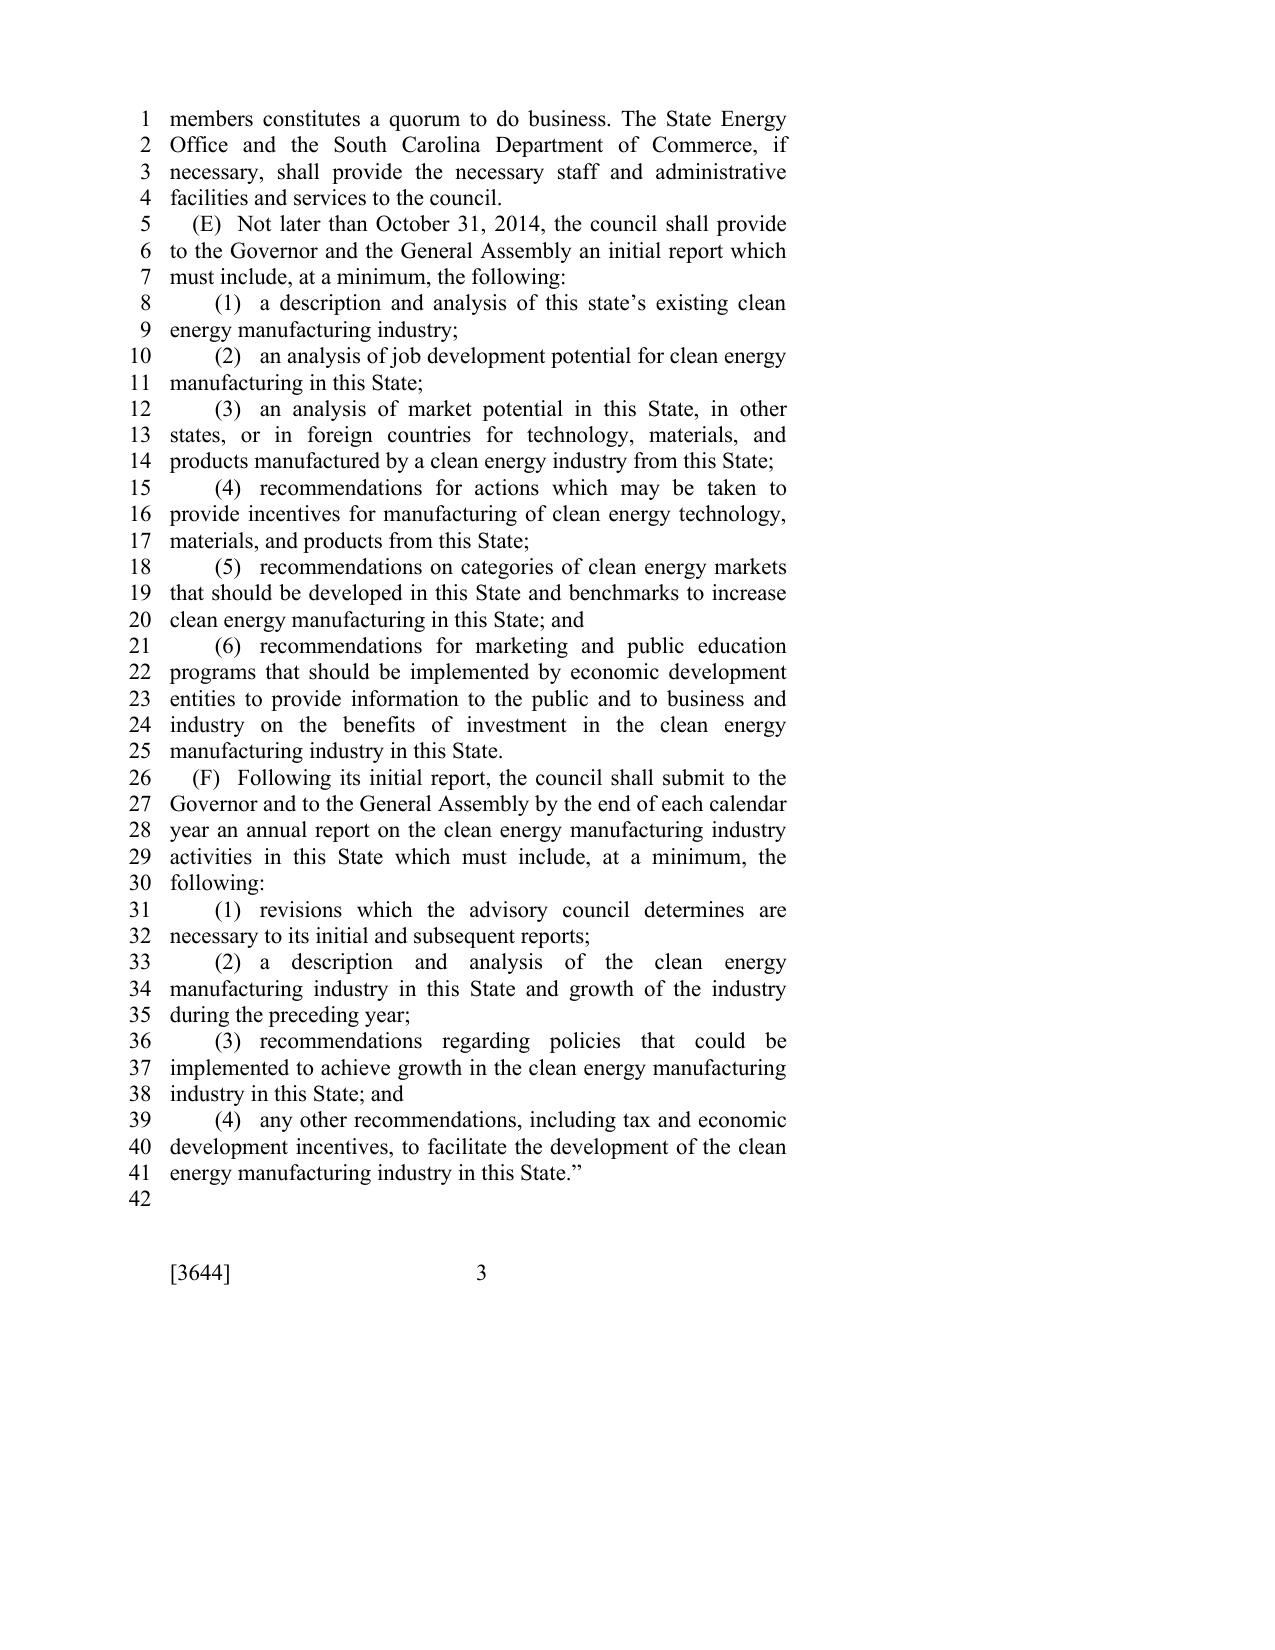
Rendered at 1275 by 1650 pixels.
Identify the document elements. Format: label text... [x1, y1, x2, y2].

text (1) a description and analysis of this state’s existing clean energy manufacturing industry; [169, 289, 787, 342]
text (1) revisions which the advisory council determines are necessary to its initial and subsequent reports; [169, 896, 787, 948]
text (E) Not later than October 31, 2014, the council shall provide to the Governor and the General Assembly an initial report which must include, at a minimum, the following: [169, 210, 787, 289]
text (2) an analysis of job development potential for clean energy manufacturing in this State; [169, 342, 787, 395]
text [169, 105, 787, 210]
text (4) recommendations for actions which may be taken to provide incentives for manufacturing of clean energy technology, materials, and products from this State; [169, 474, 787, 553]
text (5) recommendations on categories of clean energy markets that should be developed in this State and benchmarks to increase clean energy manufacturing in this State; and [169, 553, 787, 632]
text (3) an analysis of market potential in this State, in other states, or in foreign countries for technology, materials, and products manufactured by a clean energy industry from this State; [169, 395, 787, 474]
text (3) recommendations regarding policies that could be implemented to achieve growth in the clean energy manufacturing industry in this State; and [169, 1027, 787, 1106]
text (6) recommendations for marketing and public education programs that should be implemented by economic development entities to provide information to the public and to business and industry on the benefits of investment in the clean energy manufacturing industry in this State. [169, 632, 787, 764]
text (F) Following its initial report, the council shall submit to the Governor and to the General Assembly by the end of each calendar year an annual report on the clean energy manufacturing industry activities in this State which must include, at a minimum, the following: [169, 764, 787, 896]
text (2) a description and analysis of the clean energy manufacturing industry in this State and growth of the industry during the preceding year; [169, 948, 787, 1027]
text (4) any other recommendations, including tax and economic development incentives, to facilitate the development of the clean energy manufacturing industry in this State.” [169, 1106, 787, 1186]
